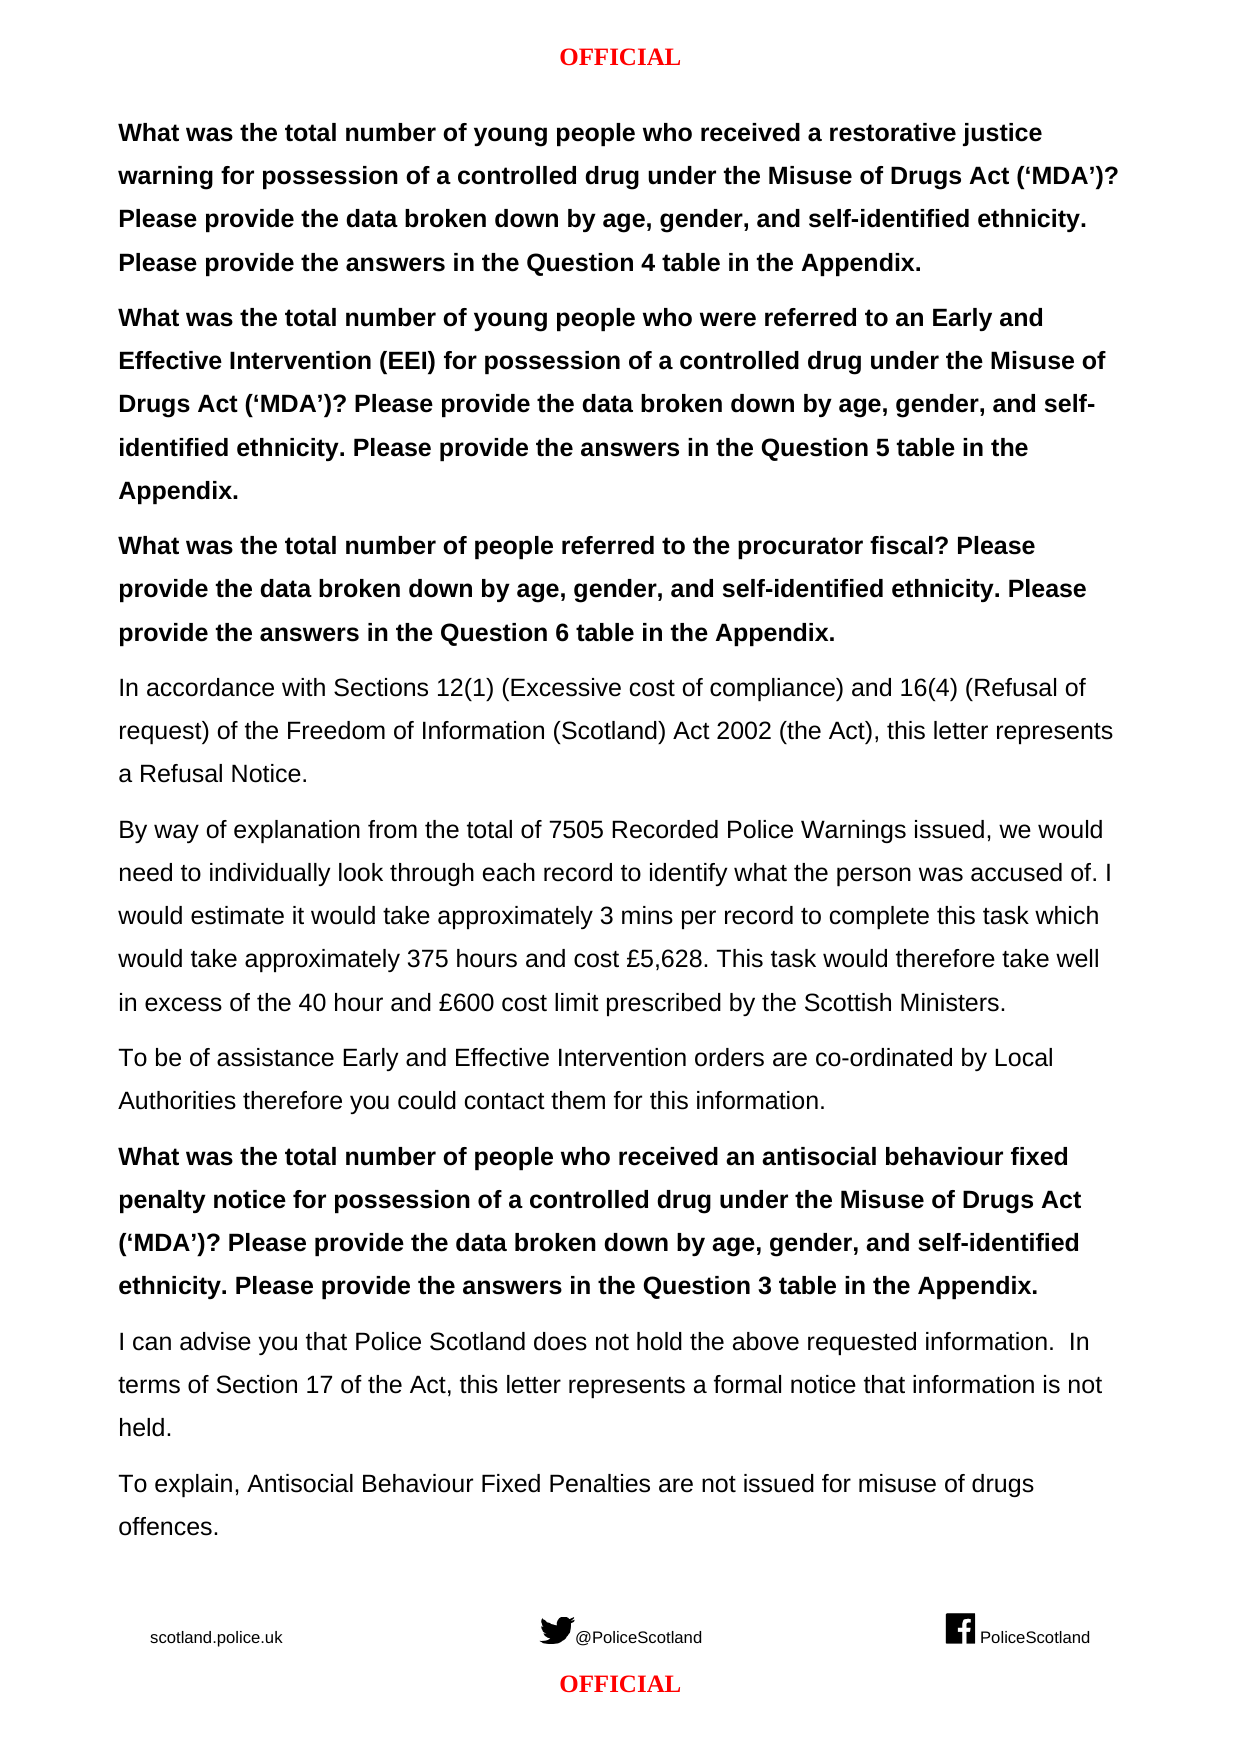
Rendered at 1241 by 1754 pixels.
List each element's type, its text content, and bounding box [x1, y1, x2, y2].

picture [945, 1613, 976, 1644]
subtitle What was the total number of young people who received a restorative justice warning for possession of a controlled drug under the Misuse of Drugs Act (‘MDA’)? Please provide the data broken down by age, gender, and self-identified ethnicity. Please provide the answers in the Question 4 table in the Appendix. [118, 118, 1122, 276]
text I can advise you that Police Scotland does not hold the above requested information. In terms of Section 17 of the Act, this letter represents a formal notice that information is not held. [118, 1327, 1122, 1442]
text To explain, Antisocial Behaviour Fixed Penalties are not issued for misuse of drugs offences. [118, 1469, 1122, 1541]
picture [538, 1617, 575, 1644]
subtitle What was the total number of people who received an antisocial behaviour fixed penalty notice for possession of a controlled drug under the Misuse of Drugs Act (‘MDA’)? Please provide the data broken down by age, gender, and self-identified ethnicity. Please provide the answers in the Question 3 table in the Appendix. [118, 1142, 1122, 1300]
subtitle What was the total number of people referred to the procurator fiscal? Please provide the data broken down by age, gender, and self-identified ethnicity. Please provide the answers in the Question 6 table in the Appendix. [118, 531, 1122, 646]
text To be of assistance Early and Effective Intervention orders are co-ordinated by Local Authorities therefore you could contact them for this information. [118, 1043, 1122, 1115]
subtitle What was the total number of young people who were referred to an Early and Effective Intervention (EEI) for possession of a controlled drug under the Misuse of Drugs Act (‘MDA’)? Please provide the data broken down by age, gender, and self-identified ethnicity. Please provide the answers in the Question 5 table in the Appendix. [118, 303, 1122, 504]
text By way of explanation from the total of 7505 Recorded Police Warnings issued, we would need to individually look through each record to identify what the person was accused of. I would estimate it would take approximately 3 mins per record to complete this task which would take approximately 375 hours and cost £5,628. This task would therefore take well in excess of the 40 hour and £600 cost limit prescribed by the Scottish Ministers. [118, 815, 1122, 1016]
text In accordance with Sections 12(1) (Excessive cost of compliance) and 16(4) (Refusal of request) of the Freedom of Information (Scotland) Act 2002 (the Act), this letter represents a Refusal Notice. [118, 673, 1122, 788]
